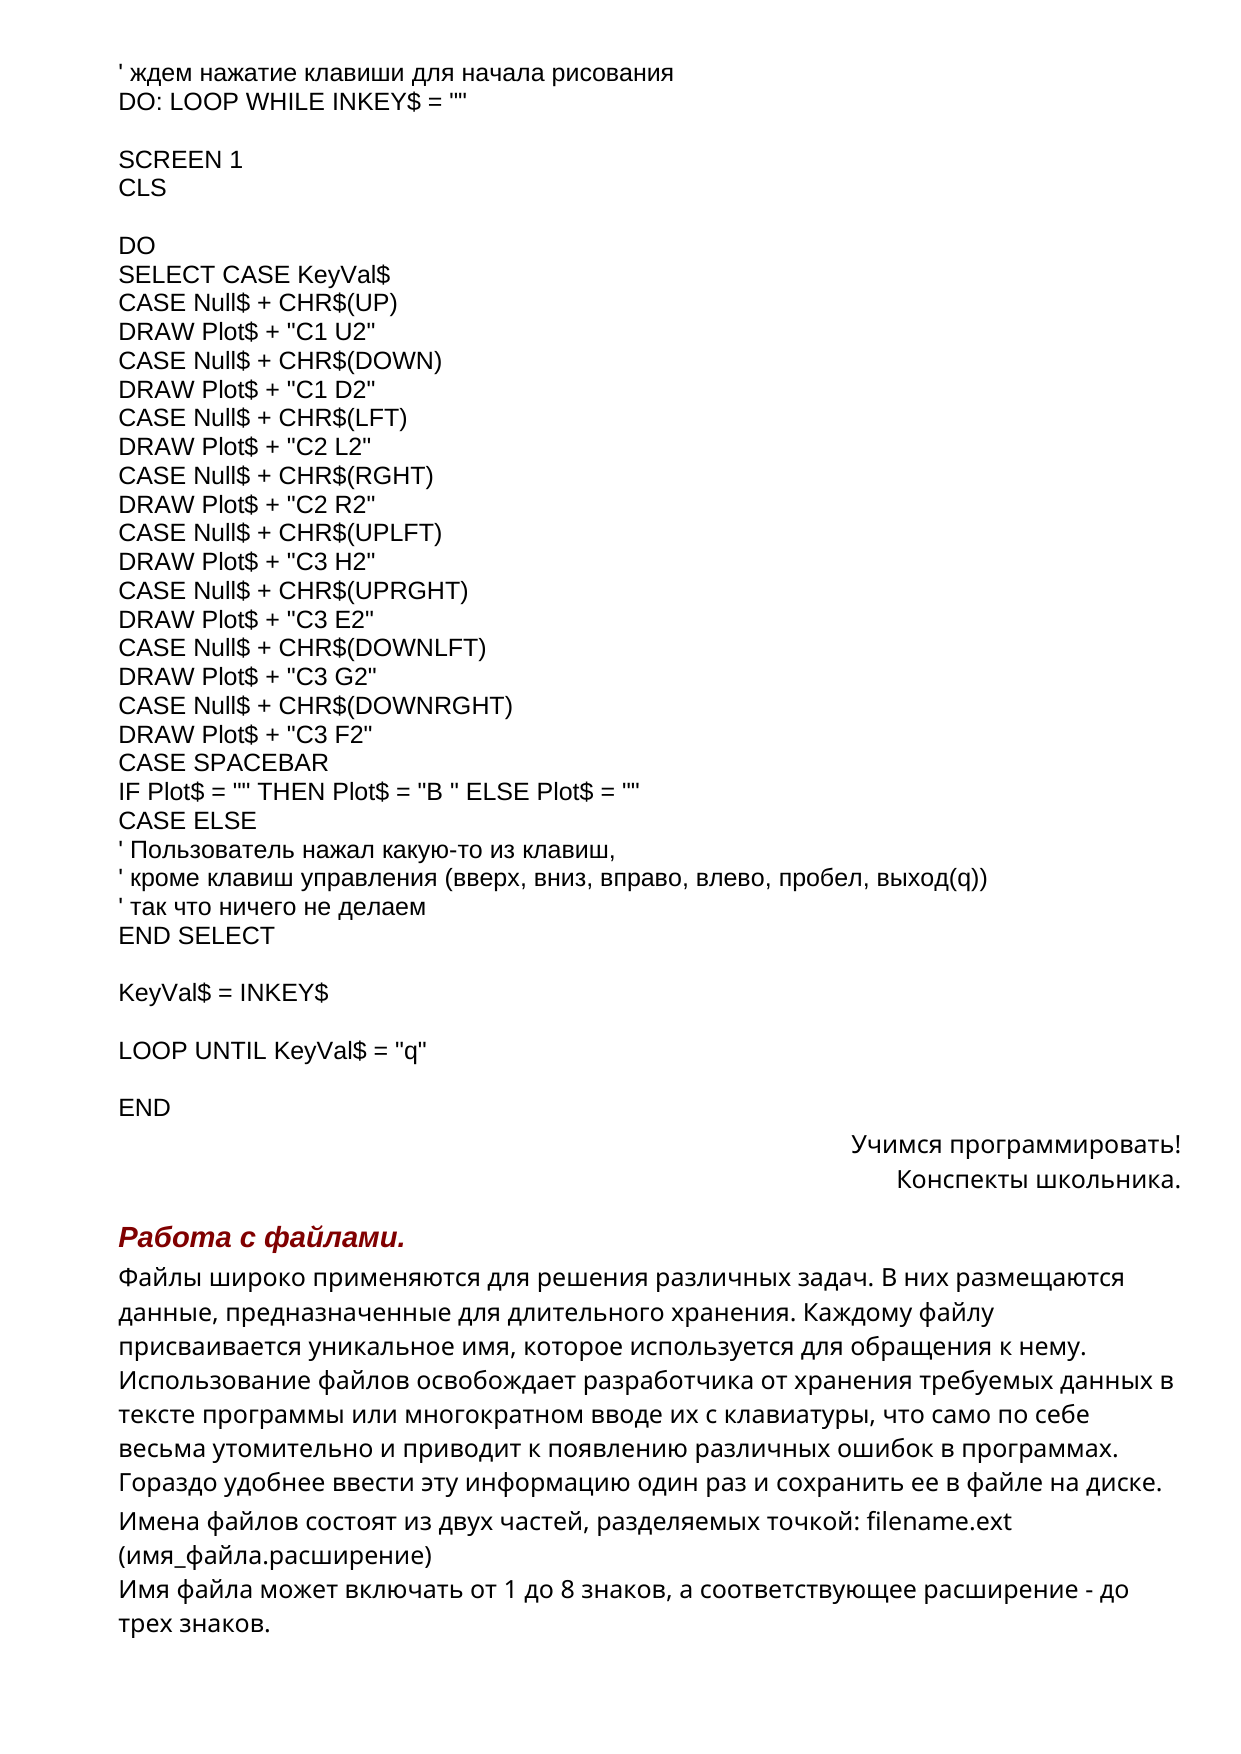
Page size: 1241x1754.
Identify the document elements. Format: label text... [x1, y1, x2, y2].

text Файлы широко применяются для решения различных задач. В них размещаются данные, предназначенные для длительного хранения. Каждому файлу присваивается уникальное имя, которое используется для обращения к нему. Использование файлов освобождает разработчика от хранения требуемых данных в тексте программы или многократном вводе их с клавиатуры, что само по себе весьма утомительно и приводит к появлению различных ошибок в программах. Гораздо удобнее ввести эту информацию один раз и сохранить ее в файле на диске. [118, 1260, 1181, 1498]
text Учимся программировать! Конспекты школьника. [118, 1127, 1181, 1195]
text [118, 29, 1181, 1122]
text Имена файлов состоят из двух частей, разделяемых точкой: filename.ext (имя_файла.расширение) Имя файла может включать от 1 до 8 знаков, а соответствующее расширение - до трех знаков. [118, 1504, 1181, 1640]
subtitle Работа с файлами. [118, 1220, 1181, 1254]
